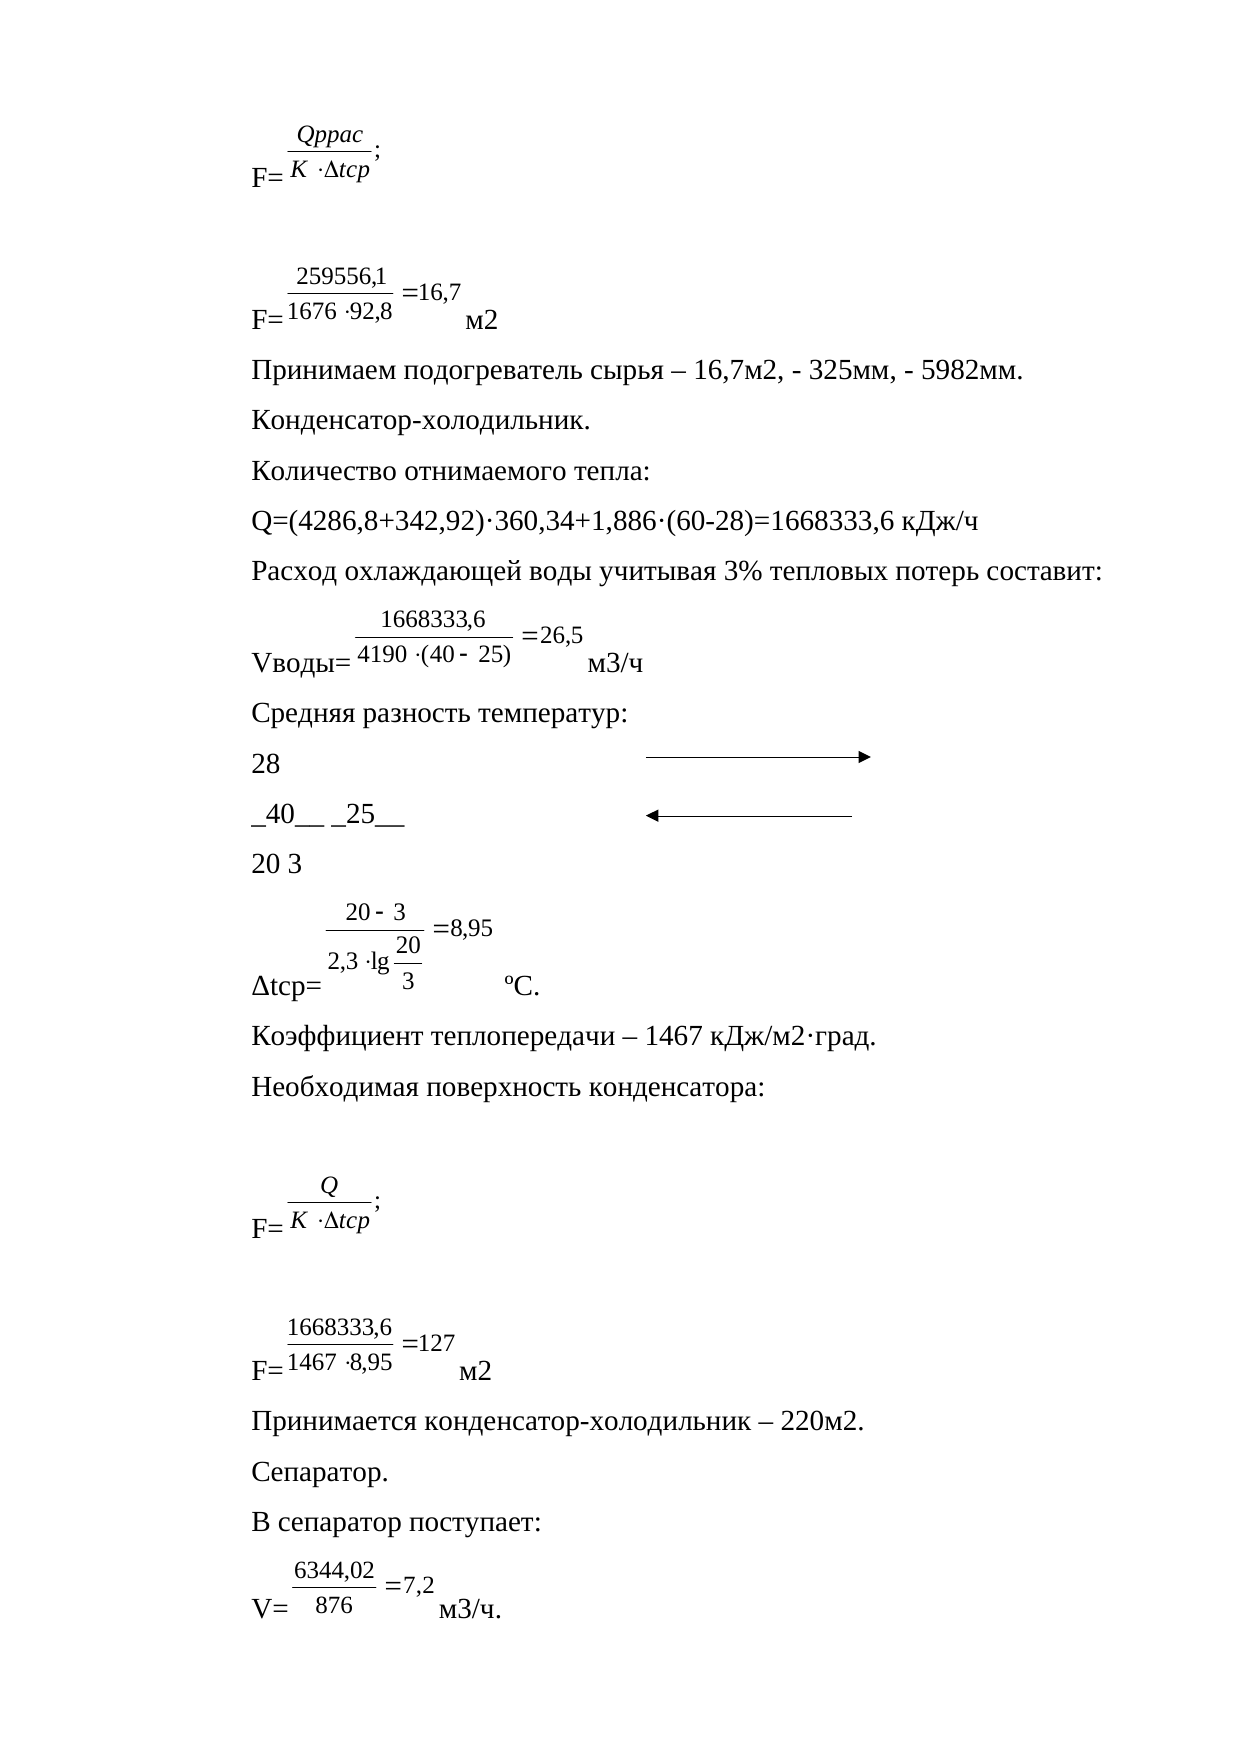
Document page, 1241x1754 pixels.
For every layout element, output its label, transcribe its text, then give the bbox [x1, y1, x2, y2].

text В сепаратор поступает: [177, 1504, 1152, 1538]
text 20 3 [177, 847, 1152, 880]
text Количество отнимаемого тепла: [177, 453, 1152, 486]
text 28 [177, 746, 1152, 779]
text Vводы=м3/ч [177, 604, 1152, 679]
text V=м3/ч. [177, 1554, 1152, 1625]
text F=м2 [177, 260, 1152, 335]
text F= [177, 1169, 1152, 1244]
text _40__ _25__ [177, 796, 1152, 830]
text Сепаратор. [177, 1454, 1152, 1487]
text Принимаем подогреватель сырья – 16,7м2, - 325мм, - 5982мм. [177, 352, 1152, 386]
text F= [177, 118, 1152, 193]
text Коэффициент теплопередачи – 1467 кДж/м2·град. [177, 1018, 1152, 1052]
text Средняя разность температур: [177, 696, 1152, 729]
text Конденсатор-холодильник. [177, 402, 1152, 436]
text Q=(4286,8+342,92)·360,34+1,886·(60-28)=1668333,6 кДж/ч [177, 503, 1152, 537]
text Δtср= ºC. [177, 897, 1152, 1002]
text Необходимая поверхность конденсатора: [177, 1069, 1152, 1102]
text Принимается конденсатор-холодильник – 220м2. [177, 1403, 1152, 1437]
text Расход охлаждающей воды учитывая 3% тепловых потерь составит: [177, 553, 1152, 587]
text F=м2 [177, 1312, 1152, 1387]
